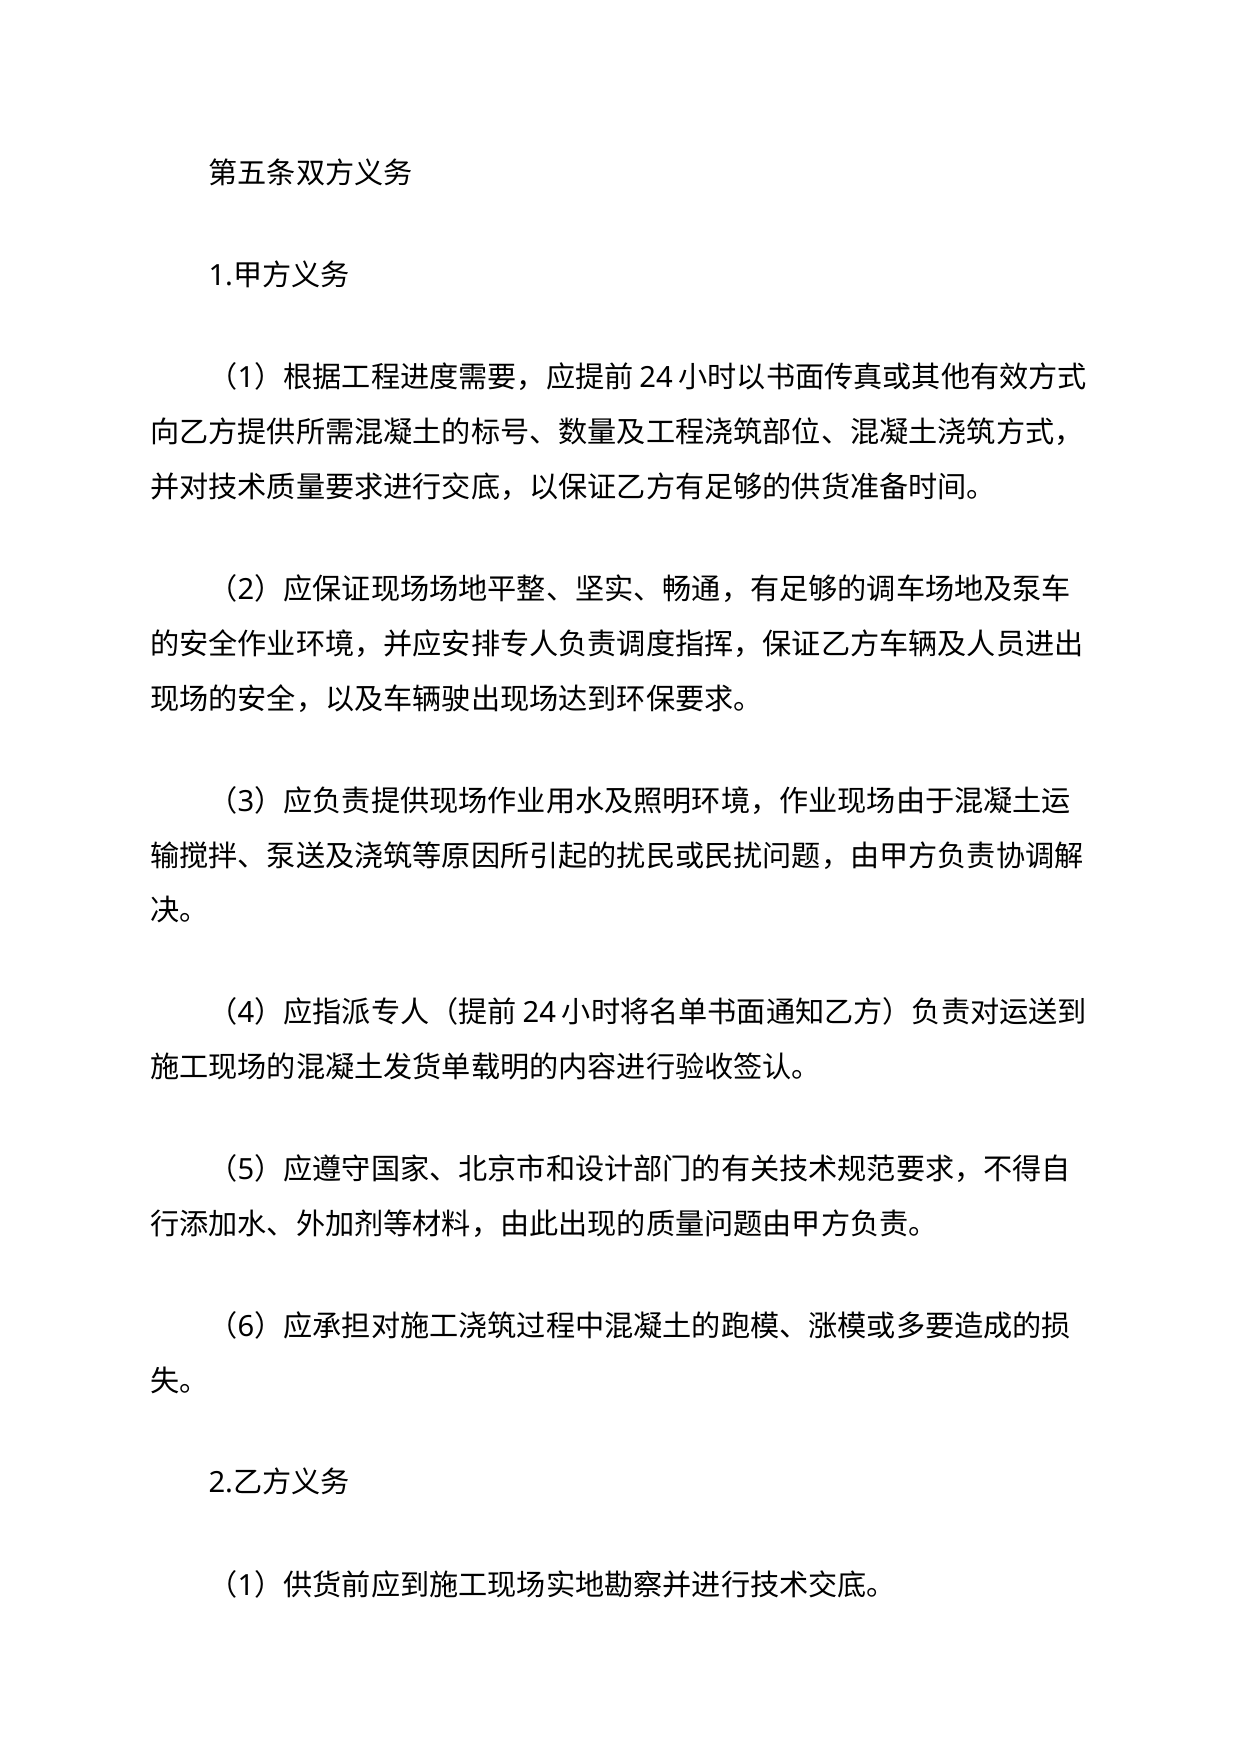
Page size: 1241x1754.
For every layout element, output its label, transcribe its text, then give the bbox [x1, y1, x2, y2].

text （1）根据工程进度需要，应提前24小时以书面传真或其他有效方式向乙方提供所需混凝土的标号、数量及工程浇筑部位、混凝土浇筑方式，并对技术质量要求进行交底，以保证乙方有足够的供货准备时间。 [150, 354, 1090, 506]
text 2.乙方义务 [150, 1459, 1090, 1501]
text （3）应负责提供现场作业用水及照明环境，作业现场由于混凝土运输搅拌、泵送及浇筑等原因所引起的扰民或民扰问题，由甲方负责协调解决。 [150, 777, 1090, 929]
text （1）供货前应到施工现场实地勘察并进行技术交底。 [150, 1561, 1090, 1603]
text 第五条双方义务 [150, 150, 1090, 192]
text （4）应指派专人（提前24小时将名单书面通知乙方）负责对运送到施工现场的混凝土发货单载明的内容进行验收签认。 [150, 989, 1090, 1086]
text （5）应遵守国家、北京市和设计部门的有关技术规范要求，不得自行添加水、外加剂等材料，由此出现的质量问题由甲方负责。 [150, 1146, 1090, 1243]
text 1.甲方义务 [150, 252, 1090, 294]
text （2）应保证现场场地平整、坚实、畅通，有足够的调车场地及泵车的安全作业环境，并应安排专人负责调度指挥，保证乙方车辆及人员进出现场的安全，以及车辆驶出现场达到环保要求。 [150, 565, 1090, 718]
text （6）应承担对施工浇筑过程中混凝土的跑模、涨模或多要造成的损失。 [150, 1302, 1090, 1399]
